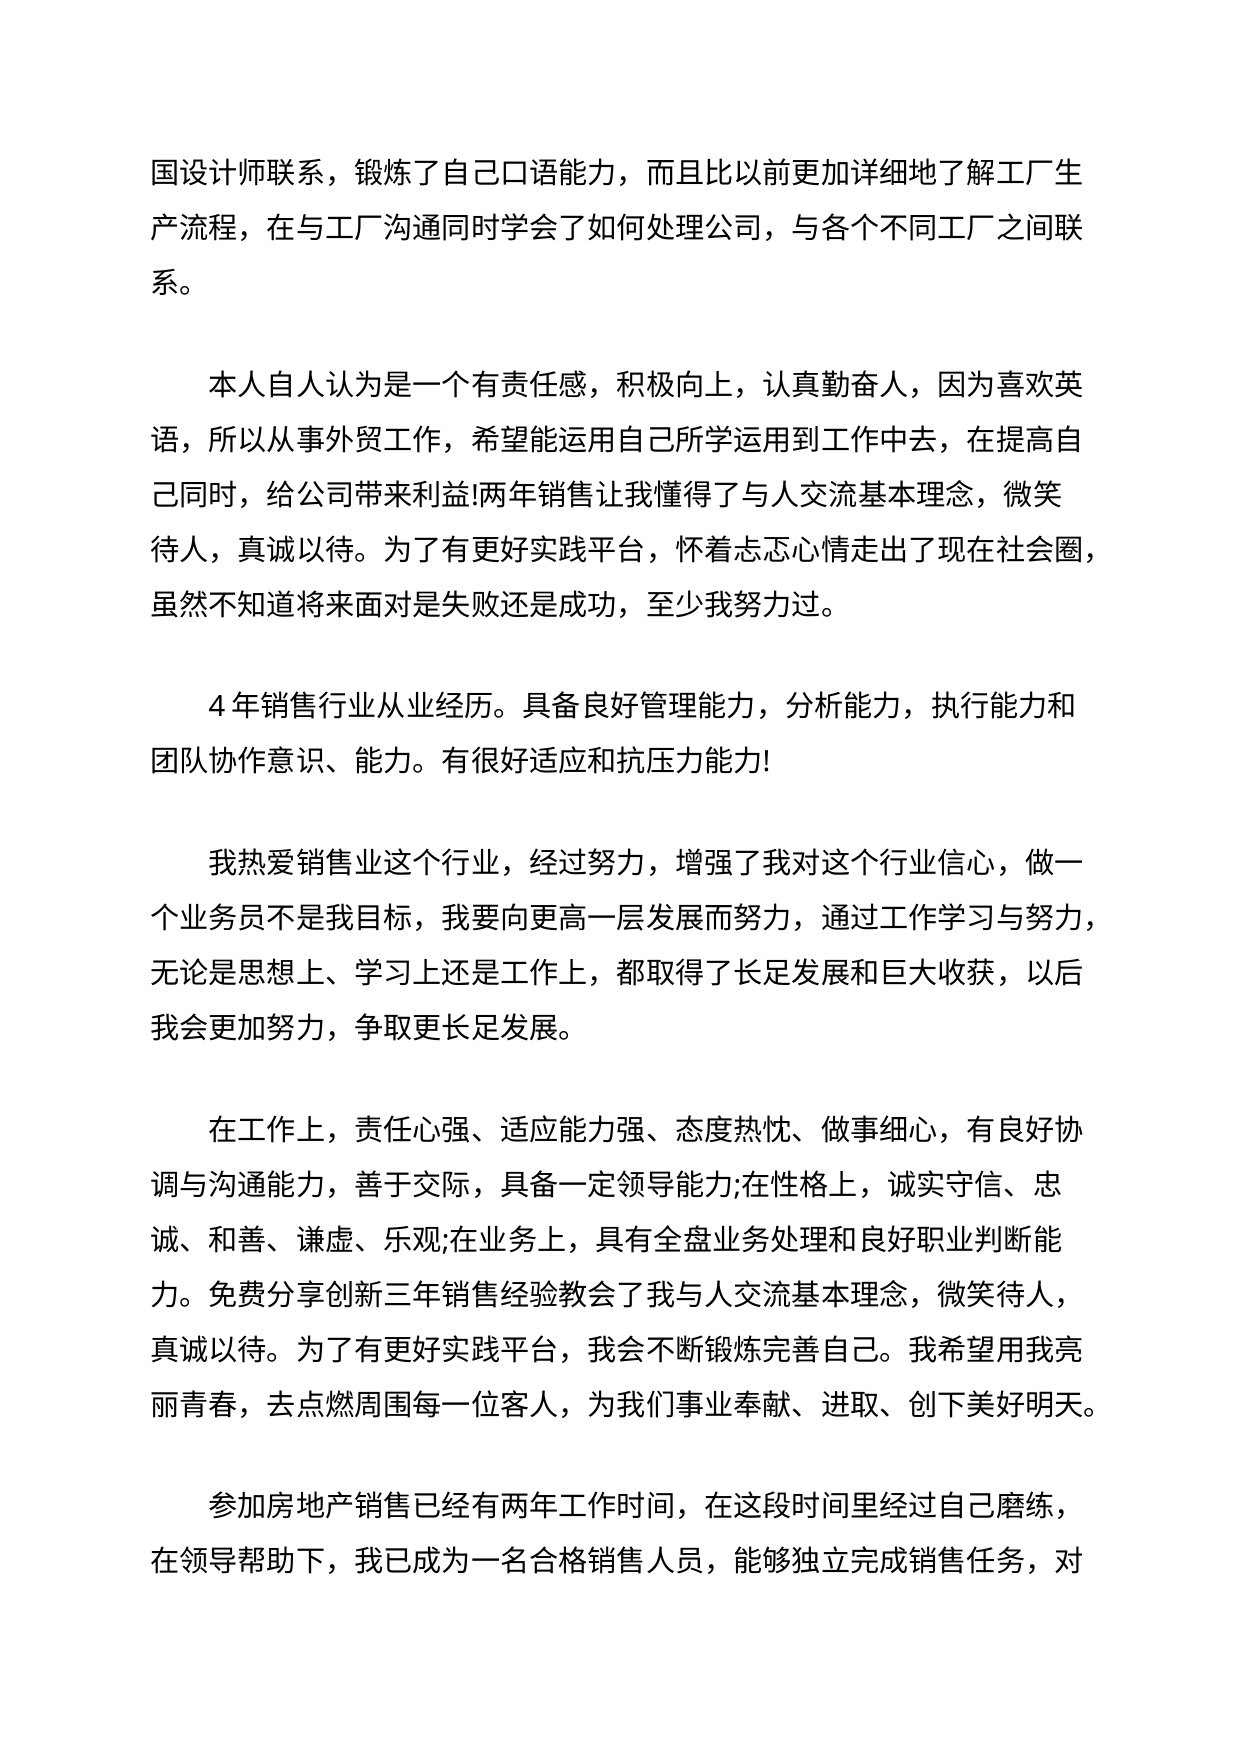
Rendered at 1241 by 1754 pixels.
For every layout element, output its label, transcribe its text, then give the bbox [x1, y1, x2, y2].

text 4年销售行业从业经历。具备良好管理能力，分析能力，执行能力和团队协作意识、能力。有很好适应和抗压力能力! [150, 683, 1090, 780]
text 我热爱销售业这个行业，经过努力，增强了我对这个行业信心，做一个业务员不是我目标，我要向更高一层发展而努力，通过工作学习与努力，无论是思想上、学习上还是工作上，都取得了长足发展和巨大收获，以后我会更加努力，争取更长足发展。 [150, 840, 1090, 1047]
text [150, 150, 1090, 302]
text 在工作上，责任心强、适应能力强、态度热忱、做事细心，有良好协调与沟通能力，善于交际，具备一定领导能力;在性格上，诚实守信、忠诚、和善、谦虚、乐观;在业务上，具有全盘业务处理和良好职业判断能力。免费分享创新三年销售经验教会了我与人交流基本理念，微笑待人，真诚以待。为了有更好实践平台，我会不断锻炼完善自己。我希望用我亮丽青春，去点燃周围每一位客人，为我们事业奉献、进取、创下美好明天。 [150, 1106, 1090, 1423]
text 本人自人认为是一个有责任感，积极向上，认真勤奋人，因为喜欢英语，所以从事外贸工作，希望能运用自己所学运用到工作中去，在提高自己同时，给公司带来利益!两年销售让我懂得了与人交流基本理念，微笑待人，真诚以待。为了有更好实践平台，怀着忐忑心情走出了现在社会圈，虽然不知道将来面对是失败还是成功，至少我努力过。 [150, 362, 1090, 623]
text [150, 1483, 1090, 1580]
